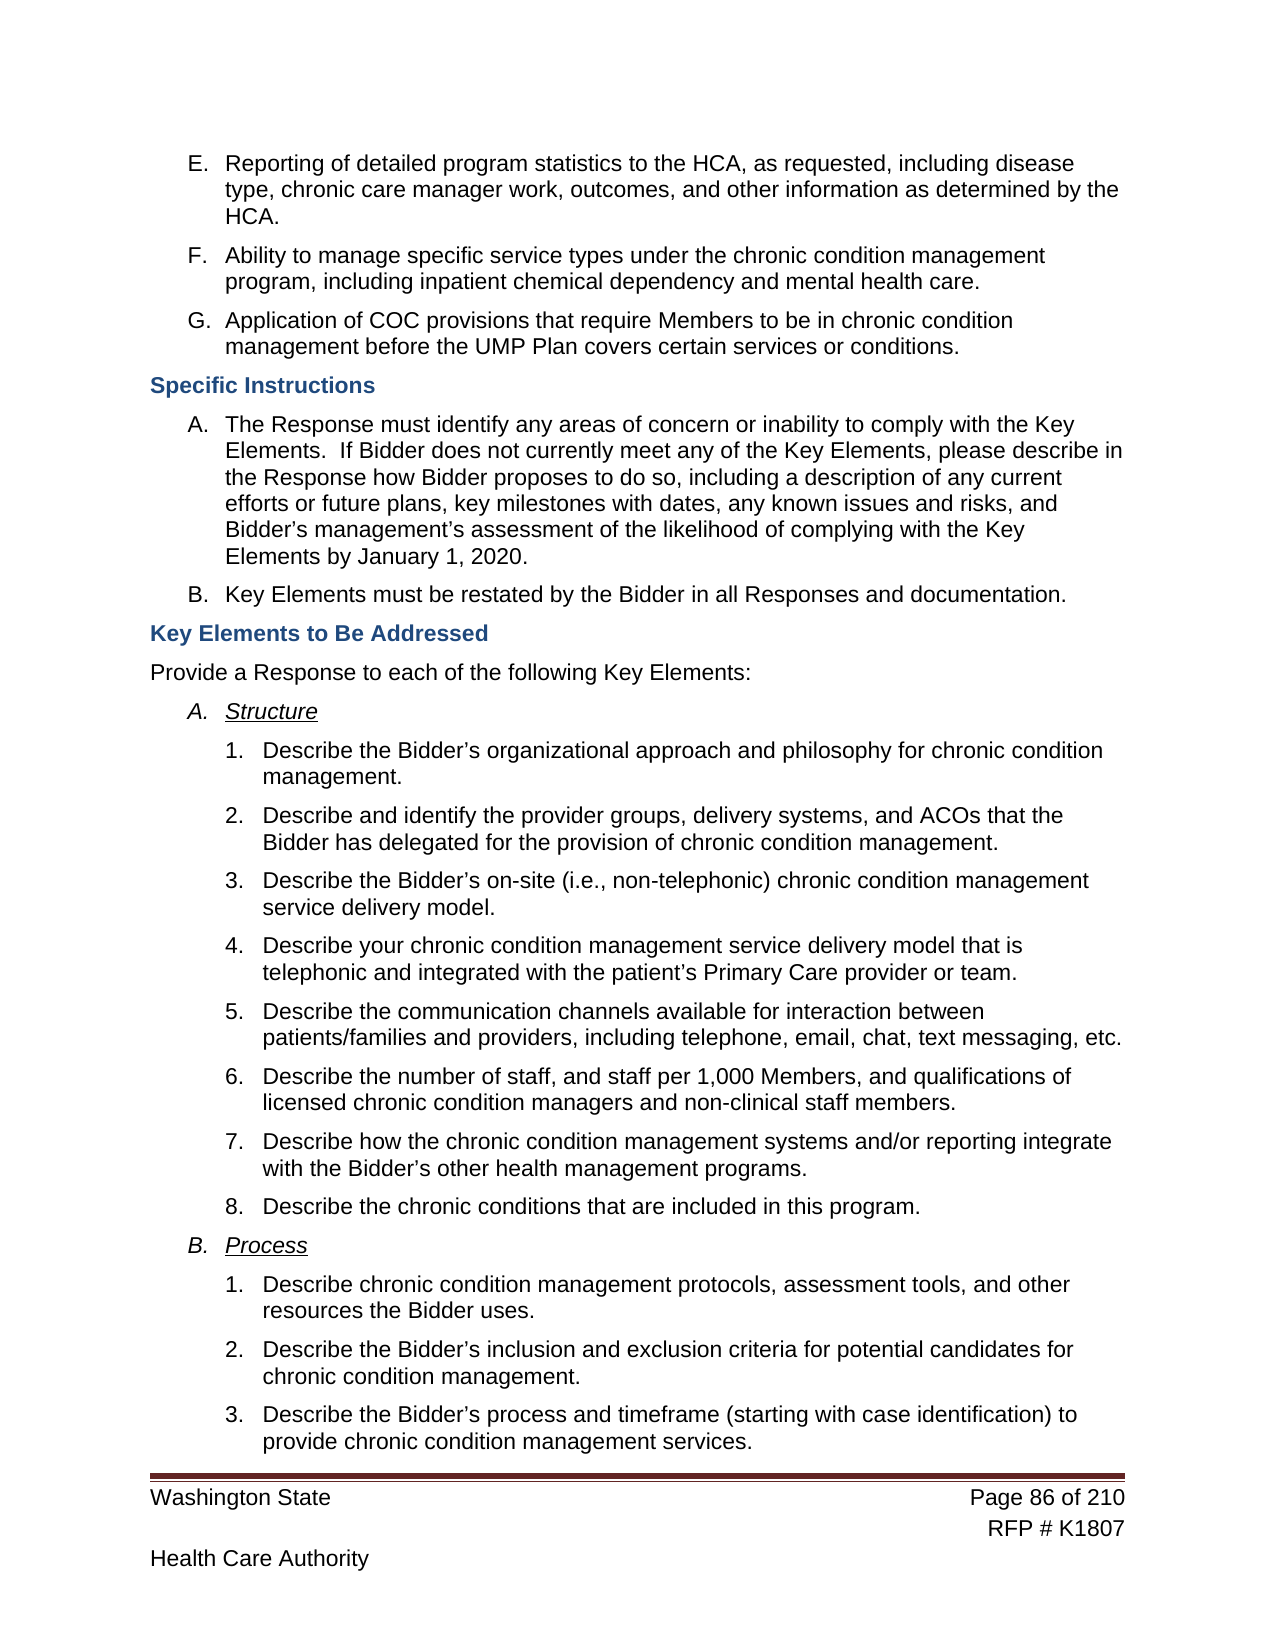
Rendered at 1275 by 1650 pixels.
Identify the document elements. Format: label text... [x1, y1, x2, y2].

list Reporting of detailed program statistics to the HCA, as requested, including disease type, chronic care manager work, outcomes, and other information as determined by the HCA. [187, 150, 1125, 229]
subtitle Specific Instructions [150, 372, 1125, 398]
list Key Elements must be restated by the Bidder in all Responses and documentation. [187, 581, 1125, 608]
list Describe and identify the provider groups, delivery systems, and ACOs that the Bidder has delegated for the provision of chronic condition management. [225, 802, 1125, 855]
text Provide a Response to each of the following Key Elements: [150, 659, 1125, 686]
list Describe the Bidder’s on-site (i.e., non-telephonic) chronic condition management service delivery model. [225, 867, 1125, 920]
list Describe the number of staff, and staff per 1,000 Members, and qualifications of licensed chronic condition managers and non-clinical staff members. [225, 1063, 1125, 1116]
list Describe the Bidder’s inclusion and exclusion criteria for potential candidates for chronic condition management. [225, 1336, 1125, 1389]
list Describe the Bidder’s organizational approach and philosophy for chronic condition management. [225, 737, 1125, 789]
list Describe your chronic condition management service delivery model that is telephonic and integrated with the patient’s Primary Care provider or team. [225, 932, 1125, 985]
list Describe the Bidder’s process and timeframe (starting with case identification) to provide chronic condition management services. [225, 1401, 1125, 1454]
list The Response must identify any areas of concern or inability to comply with the Key Elements. If Bidder does not currently meet any of the Key Elements, please describe in the Response how Bidder proposes to do so, including a description of any current efforts or future plans, key milestones with dates, any known issues and risks, and Bidder’s management’s assessment of the likelihood of complying with the Key Elements by January 1, 2020. [187, 411, 1125, 569]
list Describe chronic condition management protocols, assessment tools, and other resources the Bidder uses. [225, 1271, 1125, 1324]
list Describe how the chronic condition management systems and/or reporting integrate with the Bidder’s other health management programs. [225, 1128, 1125, 1181]
list Describe the chronic conditions that are included in this program. [225, 1193, 1125, 1220]
list Structure [187, 698, 1125, 724]
subtitle Key Elements to Be Addressed [150, 620, 1125, 647]
list Application of COC provisions that require Members to be in chronic condition management before the UMP Plan covers certain services or conditions. [187, 307, 1125, 359]
list Process [187, 1232, 1125, 1258]
list Ability to manage specific service types under the chronic condition management program, including inpatient chemical dependency and mental health care. [187, 242, 1125, 294]
list Describe the communication channels available for interaction between patients/families and providers, including telephone, email, chat, text messaging, etc. [225, 998, 1125, 1050]
